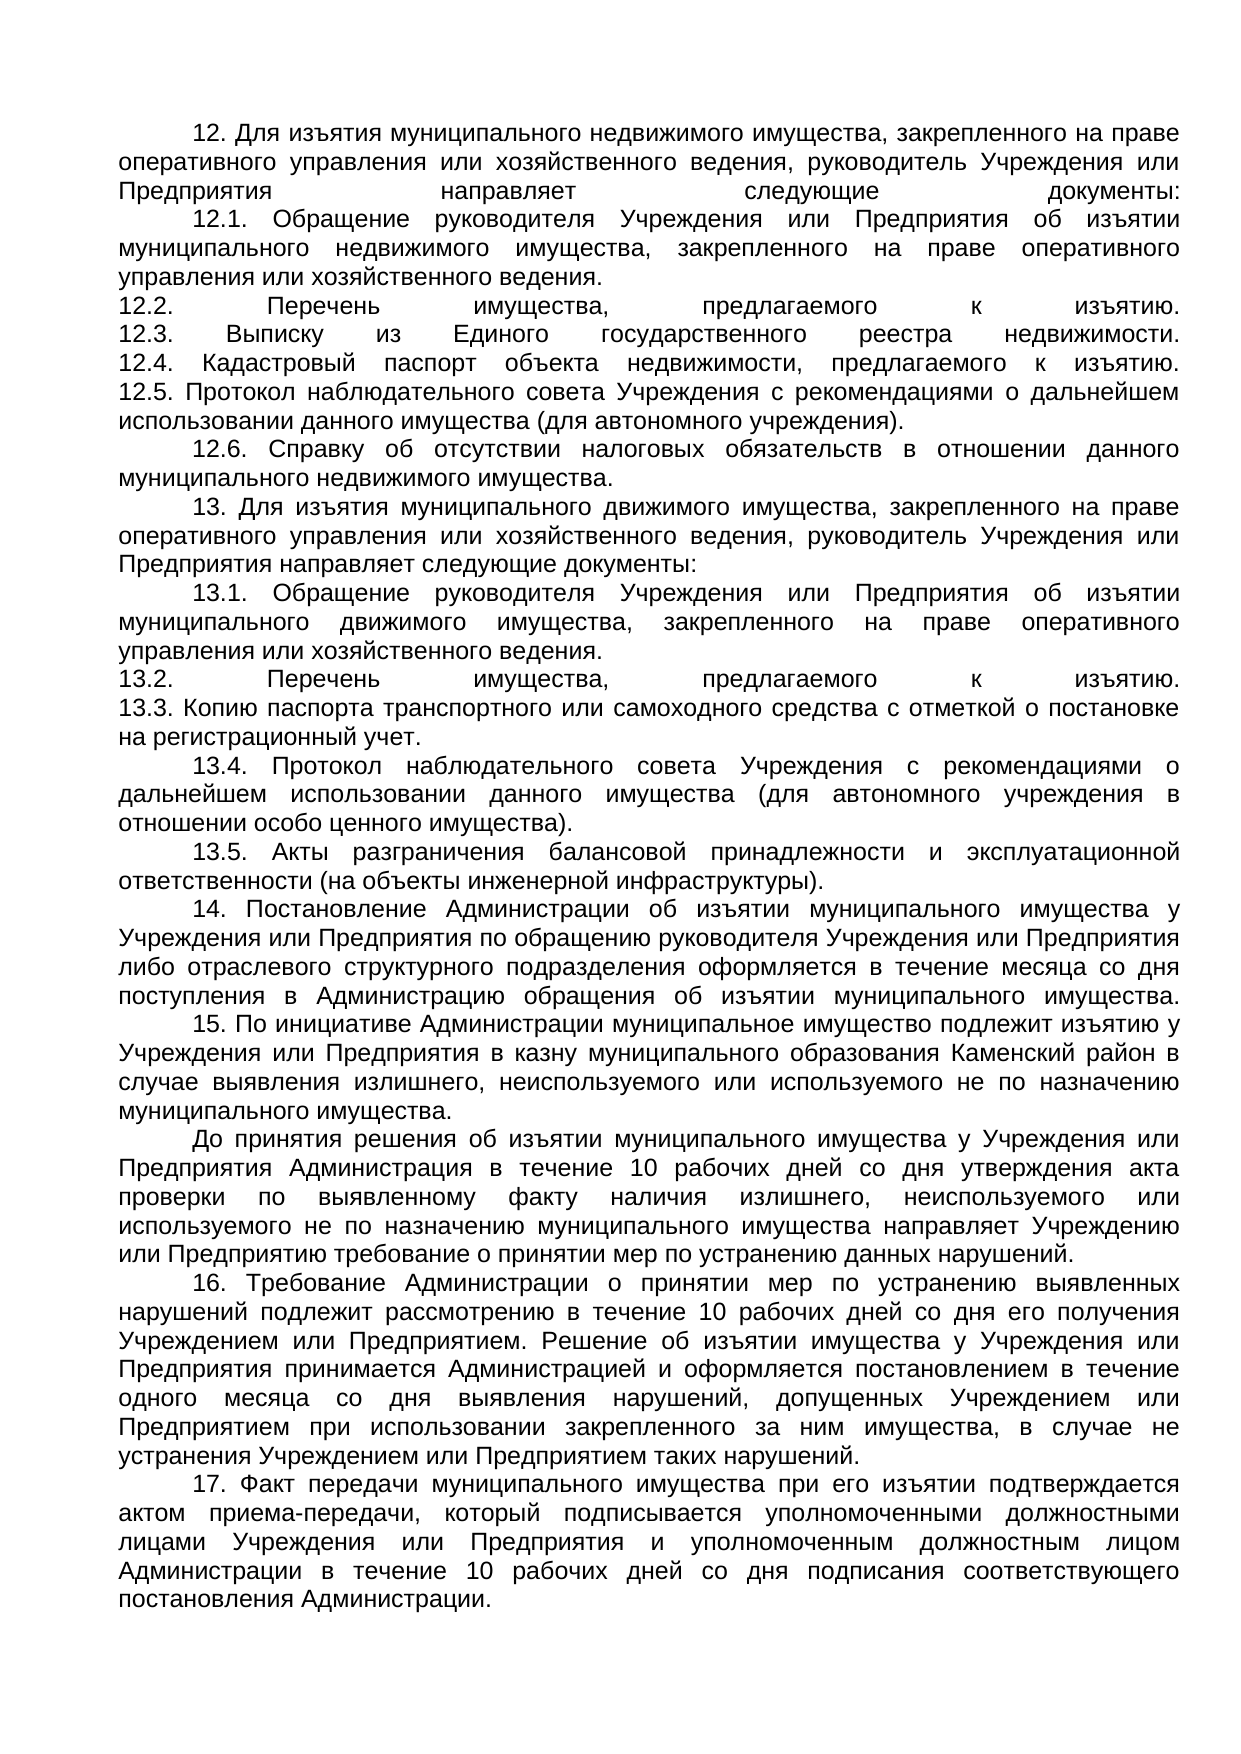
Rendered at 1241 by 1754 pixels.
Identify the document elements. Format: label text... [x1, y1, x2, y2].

text 13.5. Акты разграничения балансовой принадлежности и эксплуатационной ответственности (на объекты инженерной инфраструктуры). [118, 837, 1181, 894]
text 12. Для изъятия муниципального недвижимого имущества, закрепленного на праве оперативного управления или хозяйственного ведения, руководитель Учреждения или Предприятия направляет следующие документы: 12.1. Обращение руководителя Учреждения или Предприятия об изъятии муниципального недвижимого имущества, закрепленного на праве оперативного управления или хозяйственного ведения. [118, 118, 1181, 291]
text До принятия решения об изъятии муниципального имущества у Учреждения или Предприятия Администрация в течение 10 рабочих дней со дня утверждения акта проверки по выявленному факту наличия излишнего, неиспользуемого или используемого не по назначению муниципального имущества направляет Учреждению или Предприятию требование о принятии мер по устранению данных нарушений. [118, 1124, 1181, 1268]
text 16. Требование Администрации о принятии мер по устранению выявленных нарушений подлежит рассмотрению в течение 10 рабочих дней со дня его получения Учреждением или Предприятием. Решение об изъятии имущества у Учреждения или Предприятия принимается Администрацией и оформляется постановлением в течение одного месяца со дня выявления нарушений, допущенных Учреждением или Предприятием при использовании закрепленного за ним имущества, в случае не устранения Учреждением или Предприятием таких нарушений. [118, 1268, 1181, 1469]
text 12.2. Перечень имущества, предлагаемого к изъятию. 12.3. Выписку из Единого государственного реестра недвижимости. 12.4. Кадастровый паспорт объекта недвижимости, предлагаемого к изъятию. 12.5. Протокол наблюдательного совета Учреждения с рекомендациями о дальнейшем использовании данного имущества (для автономного учреждения). [94, 291, 1181, 434]
text 13.4. Протокол наблюдательного совета Учреждения с рекомендациями о дальнейшем использовании данного имущества (для автономного учреждения в отношении особо ценного имущества). [118, 751, 1181, 837]
text 17. Факт передачи муниципального имущества при его изъятии подтверждается актом приема-передачи, который подписывается уполномоченными должностными лицами Учреждения или Предприятия и уполномоченным должностным лицом Администрации в течение 10 рабочих дней со дня подписания соответствующего постановления Администрации. [118, 1469, 1181, 1613]
text 13.1. Обращение руководителя Учреждения или Предприятия об изъятии муниципального движимого имущества, закрепленного на праве оперативного управления или хозяйственного ведения. [118, 578, 1181, 664]
text 13.2. Перечень имущества, предлагаемого к изъятию. 13.3. Копию паспорта транспортного или самоходного средства с отметкой о постановке на регистрационный учет. [94, 664, 1181, 751]
text 12.6. Справку об отсутствии налоговых обязательств в отношении данного муниципального недвижимого имущества. [118, 434, 1181, 492]
text 13. Для изъятия муниципального движимого имущества, закрепленного на праве оперативного управления или хозяйственного ведения, руководитель Учреждения или Предприятия направляет следующие документы: [118, 492, 1181, 578]
text 14. Постановление Администрации об изъятии муниципального имущества у Учреждения или Предприятия по обращению руководителя Учреждения или Предприятия либо отраслевого структурного подразделения оформляется в течение месяца со дня поступления в Администрацию обращения об изъятии муниципального имущества. 15. По инициативе Администрации муниципальное имущество подлежит изъятию у Учреждения или Предприятия в казну муниципального образования Каменский район в случае выявления излишнего, неиспользуемого или используемого не по назначению муниципального имущества. [118, 894, 1181, 1124]
